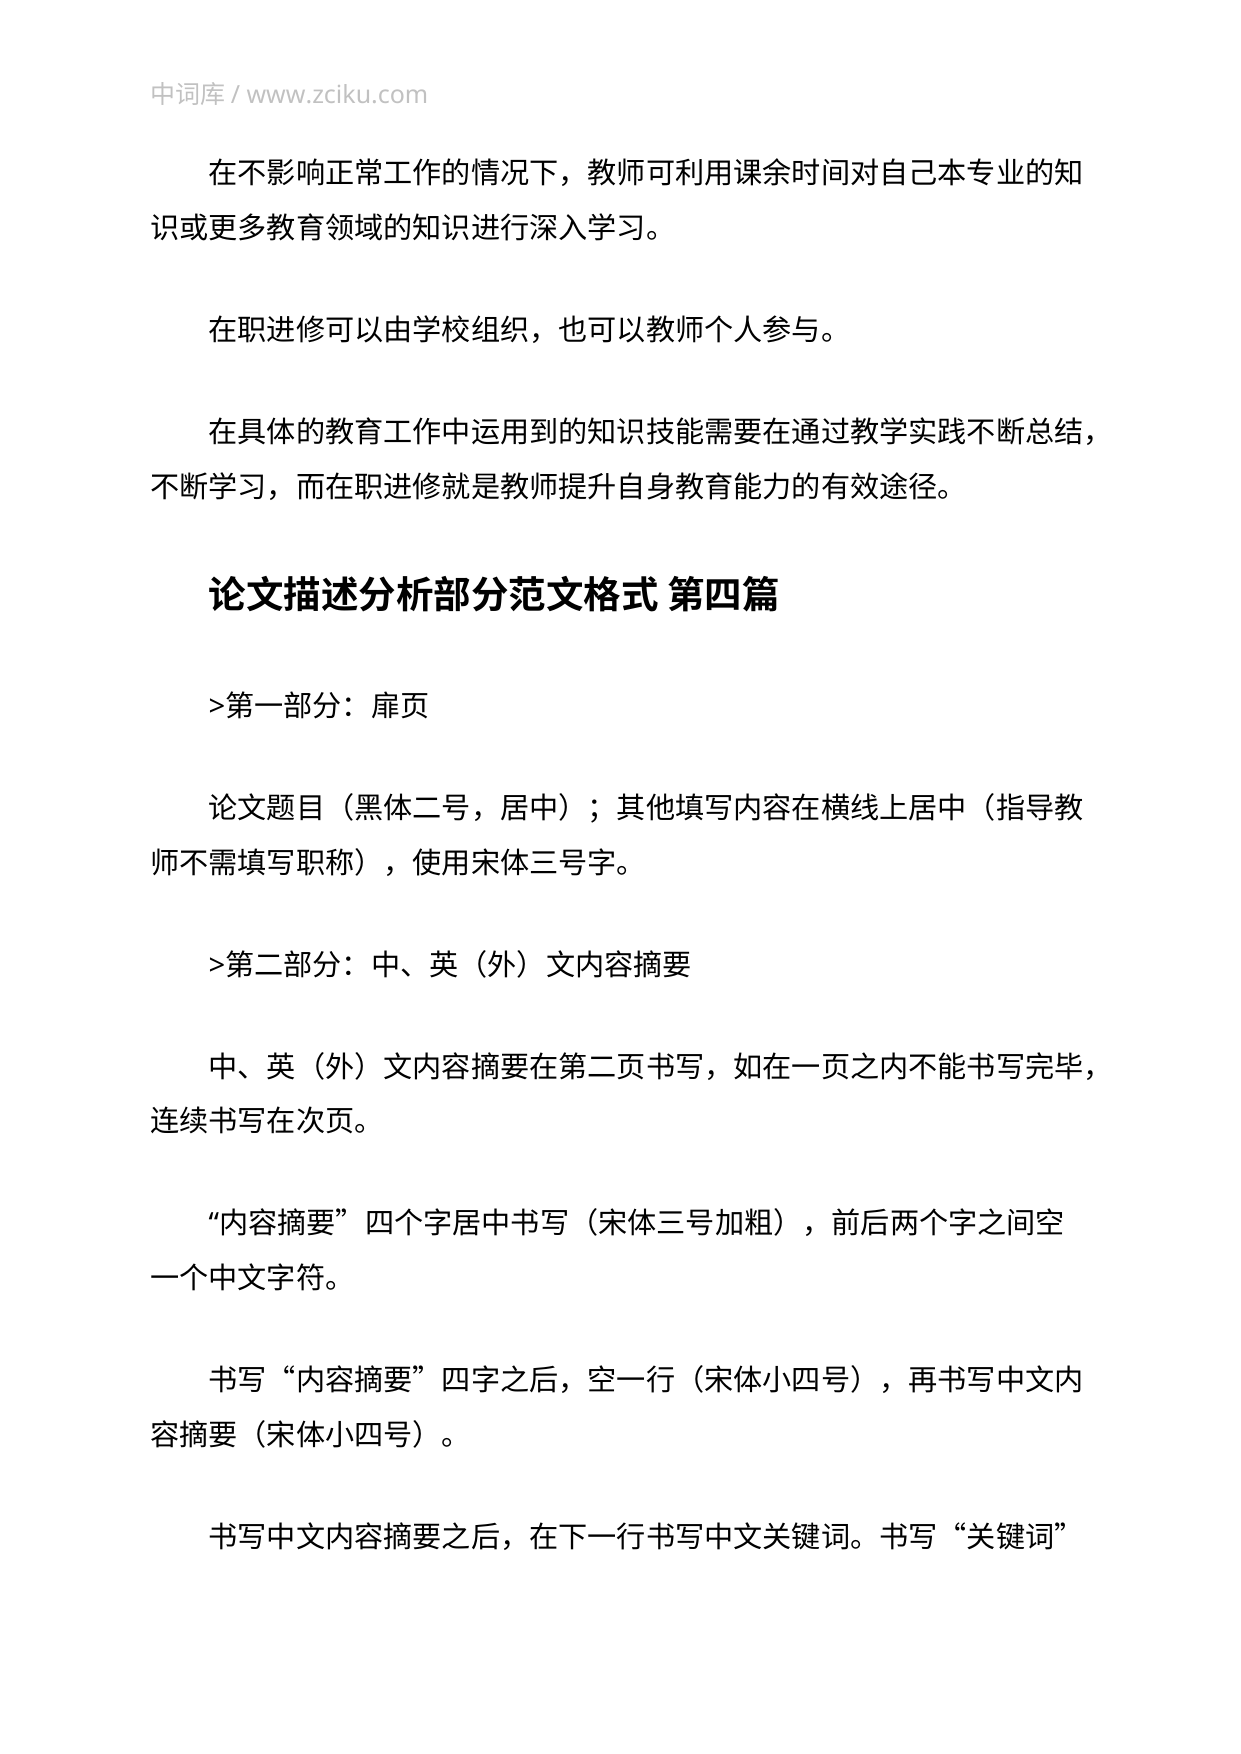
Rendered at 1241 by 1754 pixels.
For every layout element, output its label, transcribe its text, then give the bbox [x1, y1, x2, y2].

text 在具体的教育工作中运用到的知识技能需要在通过教学实践不断总结，不断学习，而在职进修就是教师提升自身教育能力的有效途径。 [150, 408, 1090, 506]
text >第一部分：扉页 [150, 682, 1090, 725]
text 书写“内容摘要”四字之后，空一行（宋体小四号），再书写中文内容摘要（宋体小四号）。 [150, 1357, 1090, 1454]
text 论文题目（黑体二号，居中）；其他填写内容在横线上居中（指导教师不需填写职称），使用宋体三号字。 [150, 784, 1090, 882]
text 论文描述分析部分范文格式 第四篇 [150, 565, 1090, 619]
text “内容摘要”四个字居中书写（宋体三号加粗），前后两个字之间空一个中文字符。 [150, 1200, 1090, 1297]
text 在职进修可以由学校组织，也可以教师个人参与。 [150, 307, 1090, 349]
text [150, 1513, 1090, 1556]
text >第二部分：中、英（外）文内容摘要 [150, 941, 1090, 983]
text 中、英（外）文内容摘要在第二页书写，如在一页之内不能书写完毕，连续书写在次页。 [150, 1043, 1090, 1140]
text 在不影响正常工作的情况下，教师可利用课余时间对自己本专业的知识或更多教育领域的知识进行深入学习。 [150, 150, 1090, 247]
